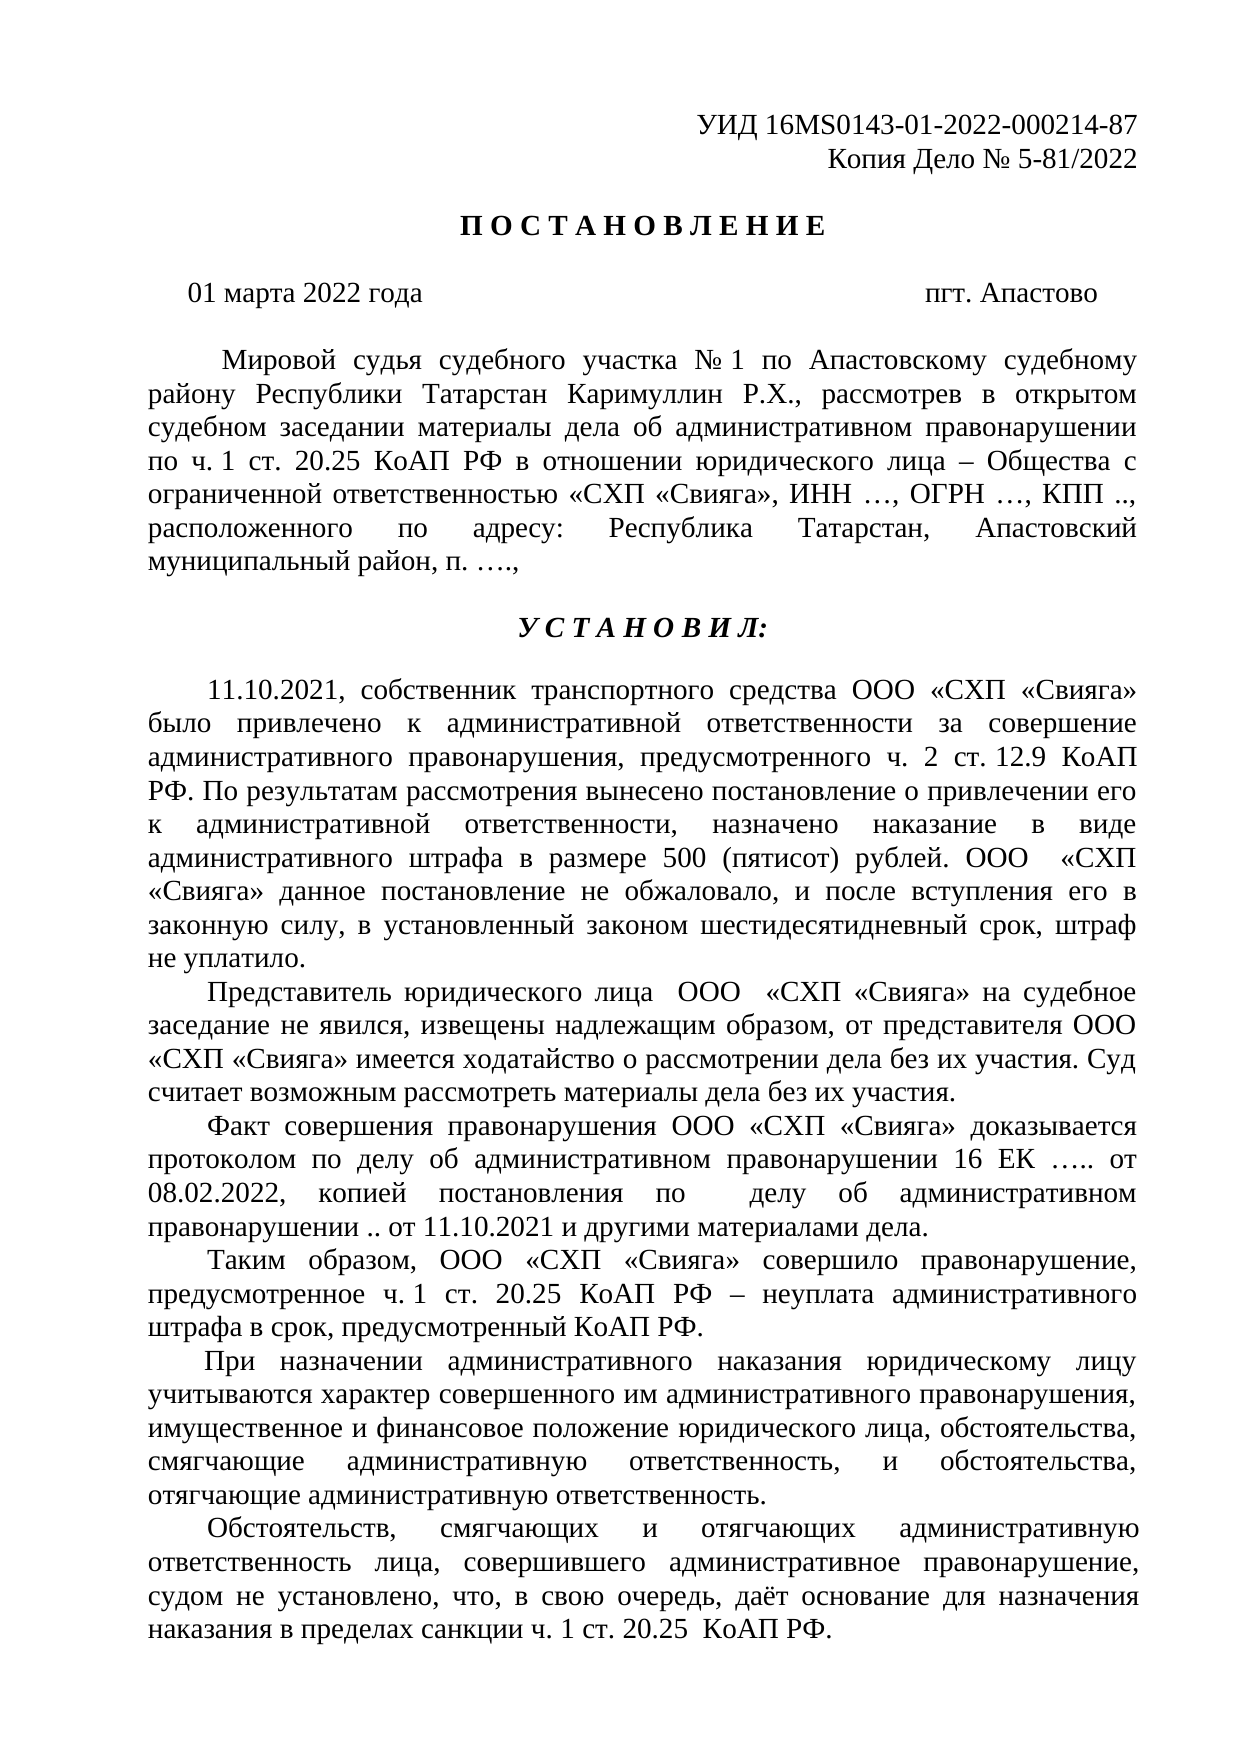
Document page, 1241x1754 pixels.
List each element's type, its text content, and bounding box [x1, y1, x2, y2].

text Факт совершения правонарушения ООО «СХП «Свияга» доказывается протоколом по делу об административном правонарушении 16 ЕК ….. от 08.02.2022, копией постановления по делу об административном правонарушении .. от 11.10.2021 и другими материалами дела. [148, 1108, 1137, 1242]
text Обстоятельств, смягчающих и отягчающих административную ответственность лица, совершившего административное правонарушение, судом не установлено, что, в свою очередь, даёт основание для назначения наказания в пределах санкции ч. 1 ст. 20.25 КоАП РФ. [148, 1511, 1140, 1645]
text Мировой судья судебного участка № 1 по Апастовскому судебному району Республики Татарстан Каримуллин Р.Х., рассмотрев в открытом судебном заседании материалы дела об административном правонарушении по ч. 1 ст. 20.25 КоАП РФ в отношении юридического лица – Общества с ограниченной ответственностью «СХП «Свияга», ИНН …, ОГРН …, КПП .., расположенного по адресу: Республика Татарстан, Апастовский муниципальный район, п. …., [148, 342, 1137, 577]
text Копия Дело № 5-81/2022 [148, 141, 1137, 174]
text Таким образом, ООО «СХП «Свияга» совершило правонарушение, предусмотренное ч. 1 ст. 20.25 КоАП РФ – неуплата административного штрафа в срок, предусмотренный КоАП РФ. [148, 1242, 1137, 1343]
text Представитель юридического лица ООО «СХП «Свияга» на судебное заседание не явился, извещены надлежащим образом, от представителя ООО «СХП «Свияга» имеется ходатайство о рассмотрении дела без их участия. Суд считает возможным рассмотреть материалы дела без их участия. [148, 974, 1137, 1108]
text П О С Т А Н О В Л Е Н И Е [148, 208, 1137, 242]
text 01 марта 2022 года пгт. Апастово [148, 275, 1137, 309]
text 11.10.2021, собственник транспортного средства ООО «СХП «Свияга» было привлечено к административной ответственности за совершение административного правонарушения, предусмотренного ч. 2 ст. 12.9 КоАП РФ. По результатам рассмотрения вынесено постановление о привлечении его к административной ответственности, назначено наказание в виде административного штрафа в размере 500 (пятисот) рублей. ООО «СХП «Свияга» данное постановление не обжаловало, и после вступления его в законную силу, в установленный законом шестидесятидневный срок, штраф не уплатило. [148, 672, 1137, 974]
text У С Т А Н О В И Л: [148, 611, 1137, 644]
text При назначении административного наказания юридическому лицу учитываются характер совершенного им административного правонарушения, имущественное и финансовое положение юридического лица, обстоятельства, смягчающие административную ответственность, и обстоятельства, отягчающие административную ответственность. [148, 1343, 1137, 1511]
text УИД 16MS0143-01-2022-000214-87 [148, 107, 1137, 141]
